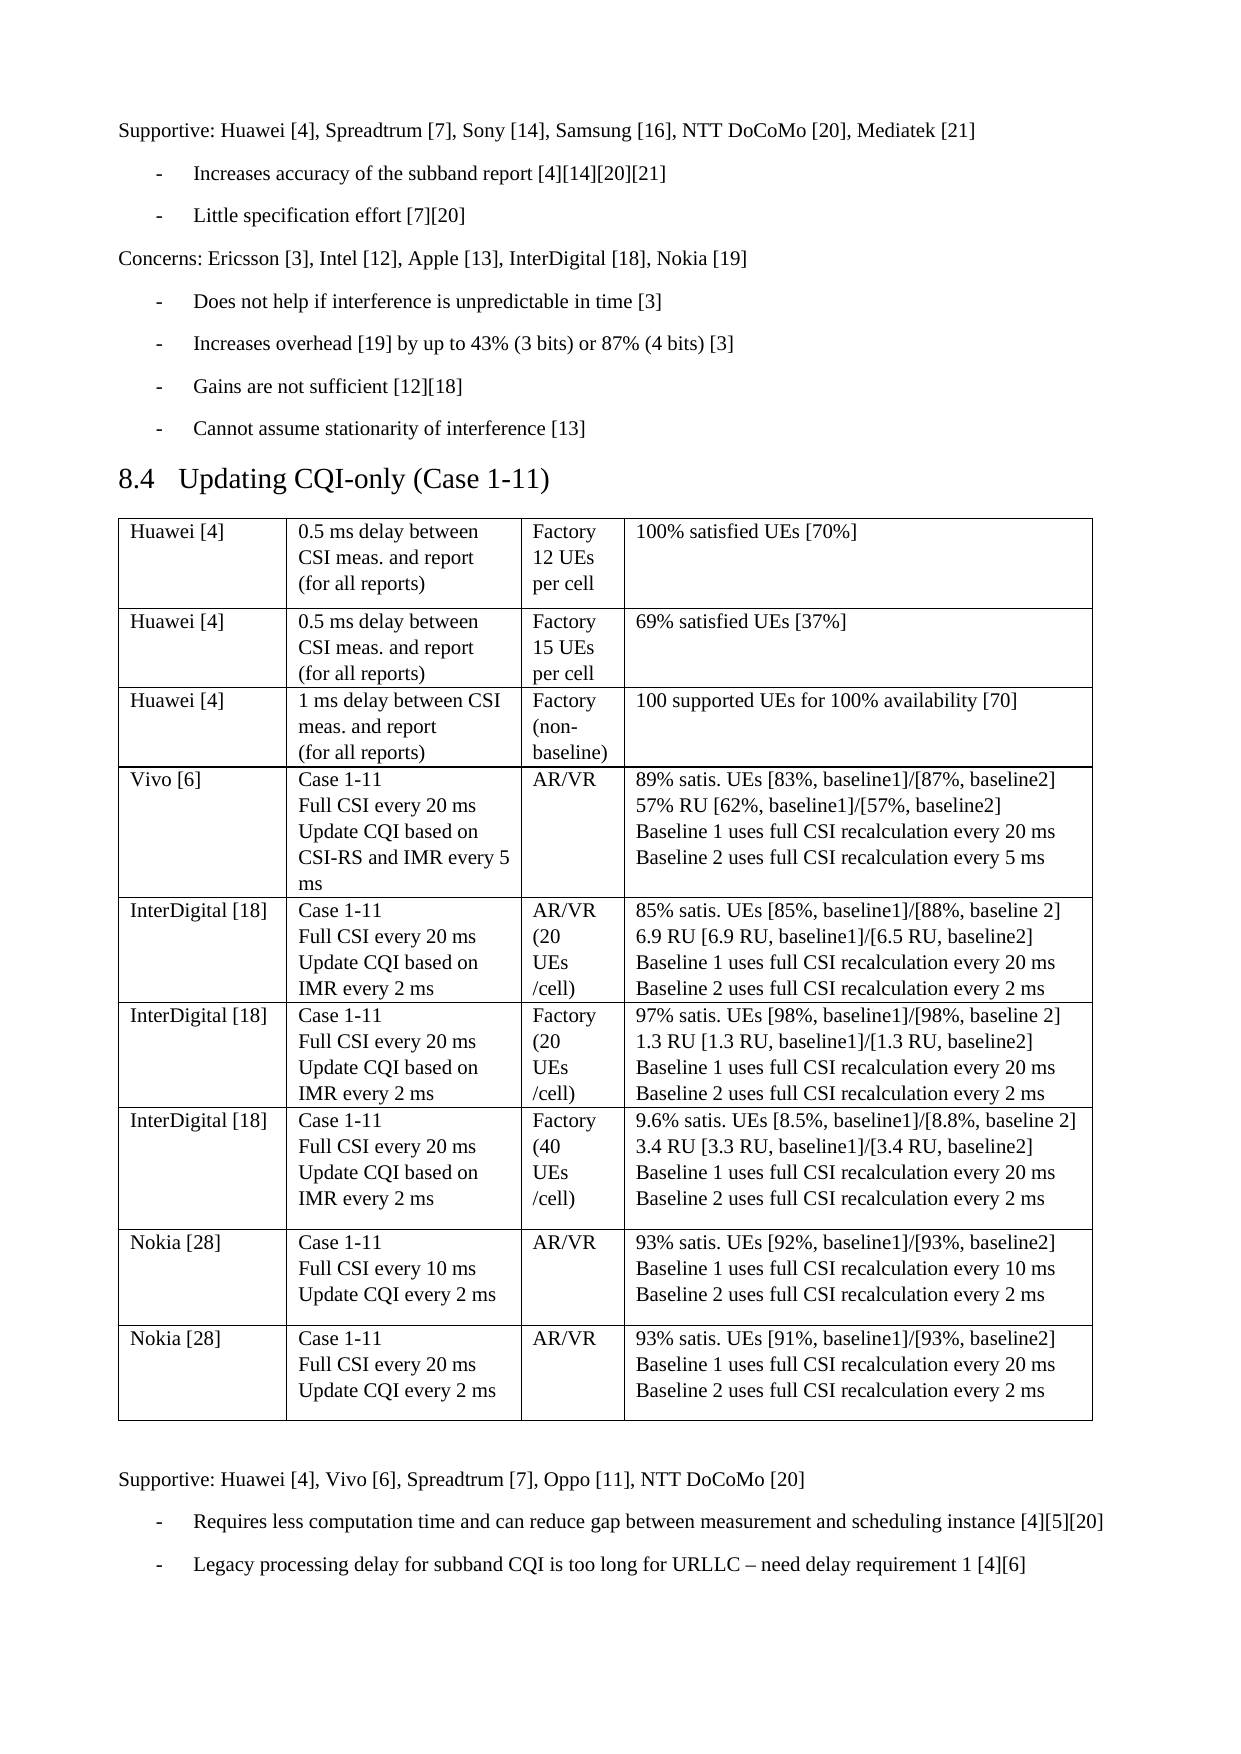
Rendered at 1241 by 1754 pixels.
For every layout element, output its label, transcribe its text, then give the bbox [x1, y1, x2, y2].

table_cell AR/VR [522, 1230, 624, 1325]
list Cannot assume stationarity of interference [13] [156, 416, 1122, 440]
table_cell 69% satisfied UEs [37%] [625, 609, 1092, 687]
table_cell Factory 15 UEs per cell [522, 609, 624, 687]
list Requires less computation time and can reduce gap between measurement and scheduling instance [4][5][20] [156, 1509, 1122, 1533]
table_cell 93% satis. UEs [92%, baseline1]/[93%, baseline2] Baseline 1 uses full CSI recalculation every 10 ms Baseline 2 uses full CSI recalculation every 2 ms [625, 1230, 1092, 1325]
table_header Factory 12 UEs per cell [522, 519, 624, 608]
table_cell Case 1-11 Full CSI every 20 ms Update CQI based on IMR every 2 ms [287, 1108, 521, 1229]
subtitle Updating CQI-only (Case 1-11) [118, 461, 1122, 494]
table_cell Case 1-11 Full CSI every 20 ms Update CQI based on CSI-RS and IMR every 5 ms [287, 768, 521, 897]
table_cell Huawei [4] [119, 688, 286, 766]
table_cell AR/VR (20 UEs /cell) [522, 898, 624, 1002]
table_cell Case 1-11 Full CSI every 20 ms Update CQI based on IMR every 2 ms [287, 1003, 521, 1107]
list Does not help if interference is unpredictable in time [3] [156, 288, 1122, 313]
table_header 100% satisfied UEs [70%] [625, 519, 1092, 608]
text Supportive: Huawei [4], Vivo [6], Spreadtrum [7], Oppo [11], NTT DoCoMo [20] [118, 1467, 1122, 1491]
table_cell 89% satis. UEs [83%, baseline1]/[87%, baseline2] 57% RU [62%, baseline1]/[57%, baseline2] Baseline 1 uses full CSI recalculation every 20 ms Baseline 2 uses full CSI recalculation every 5 ms [625, 768, 1092, 897]
table_cell 85% satis. UEs [85%, baseline1]/[88%, baseline 2] 6.9 RU [6.9 RU, baseline1]/[6.5 RU, baseline2] Baseline 1 uses full CSI recalculation every 20 ms Baseline 2 uses full CSI recalculation every 2 ms [625, 898, 1092, 1002]
table_cell Factory (20 UEs /cell) [522, 1003, 624, 1107]
list Gains are not sufficient [12][18] [156, 374, 1122, 398]
text Concerns: Ericsson [3], Intel [12], Apple [13], InterDigital [18], Nokia [19] [118, 246, 1122, 270]
table_cell InterDigital [18] [119, 898, 286, 1002]
table_cell 93% satis. UEs [91%, baseline1]/[93%, baseline2] Baseline 1 uses full CSI recalculation every 20 ms Baseline 2 uses full CSI recalculation every 2 ms [625, 1326, 1092, 1420]
table_cell InterDigital [18] [119, 1003, 286, 1107]
table_cell 100 supported UEs for 100% availability [70] [625, 688, 1092, 766]
table_cell Factory (non-baseline) [522, 688, 624, 766]
list Legacy processing delay for subband CQI is too long for URLLC – need delay requirement 1 [4][6] [156, 1552, 1122, 1576]
table_cell 1 ms delay between CSI meas. and report (for all reports) [287, 688, 521, 766]
table_cell Vivo [6] [119, 768, 286, 897]
table_cell 0.5 ms delay between CSI meas. and report (for all reports) [287, 609, 521, 687]
table_cell InterDigital [18] [119, 1108, 286, 1229]
table_cell Huawei [4] [119, 609, 286, 687]
table_cell AR/VR [522, 768, 624, 897]
table_cell 97% satis. UEs [98%, baseline1]/[98%, baseline 2] 1.3 RU [1.3 RU, baseline1]/[1.3 RU, baseline2] Baseline 1 uses full CSI recalculation every 20 ms Baseline 2 uses full CSI recalculation every 2 ms [625, 1003, 1092, 1107]
list Increases accuracy of the subband report [4][14][20][21] [156, 161, 1122, 185]
table_header Huawei [4] [119, 519, 286, 608]
table_cell Nokia [28] [119, 1230, 286, 1325]
table_cell Case 1-11 Full CSI every 20 ms Update CQI based on IMR every 2 ms [287, 898, 521, 1002]
table_cell AR/VR [522, 1326, 624, 1420]
table_cell 9.6% satis. UEs [8.5%, baseline1]/[8.8%, baseline 2] 3.4 RU [3.3 RU, baseline1]/[3.4 RU, baseline2] Baseline 1 uses full CSI recalculation every 20 ms Baseline 2 uses full CSI recalculation every 2 ms [625, 1108, 1092, 1229]
table_cell Case 1-11 Full CSI every 20 ms Update CQI every 2 ms [287, 1326, 521, 1420]
text Supportive: Huawei [4], Spreadtrum [7], Sony [14], Samsung [16], NTT DoCoMo [20], Mediatek [21] [118, 118, 1122, 142]
table_cell Case 1-11 Full CSI every 10 ms Update CQI every 2 ms [287, 1230, 521, 1325]
list Increases overhead [19] by up to 43% (3 bits) or 87% (4 bits) [3] [156, 331, 1122, 355]
table_header 0.5 ms delay between CSI meas. and report (for all reports) [287, 519, 521, 608]
list Little specification effort [7][20] [156, 203, 1122, 227]
table_cell Factory (40 UEs /cell) [522, 1108, 624, 1229]
table_cell Nokia [28] [119, 1326, 286, 1420]
